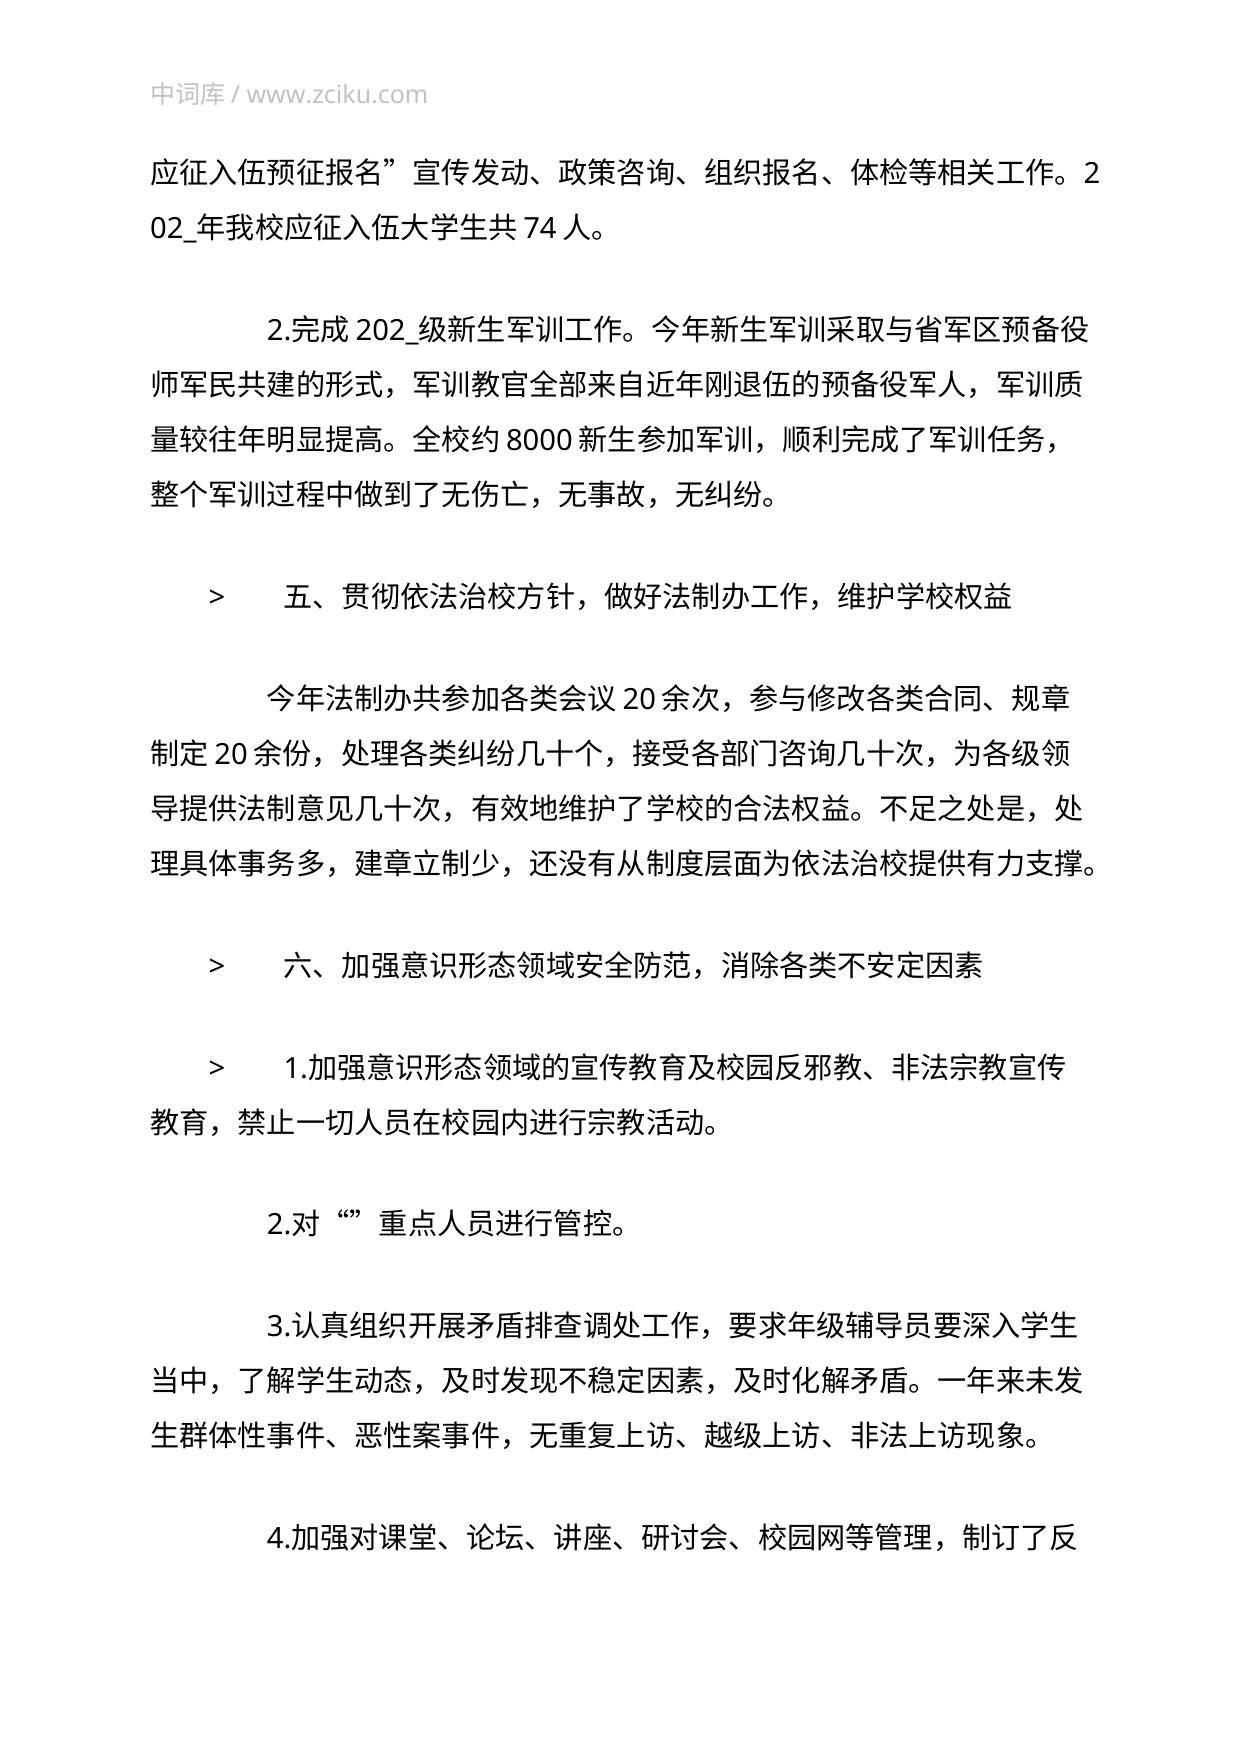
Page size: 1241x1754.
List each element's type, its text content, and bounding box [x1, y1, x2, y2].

text 2.完成202_级新生军训工作。今年新生军训采取与省军区预备役师军民共建的形式，军训教官全部来自近年刚退伍的预备役军人，军训质量较往年明显提高。全校约8000新生参加军训，顺利完成了军训任务，整个军训过程中做到了无伤亡，无事故，无纠纷。 [150, 307, 1090, 514]
text > 1.加强意识形态领域的宣传教育及校园反邪教、非法宗教宣传教育，禁止一切人员在校园内进行宗教活动。 [150, 1044, 1090, 1141]
text 3.认真组织开展矛盾排查调处工作，要求年级辅导员要深入学生当中，了解学生动态，及时发现不稳定因素，及时化解矛盾。一年来未发生群体性事件、恶性案事件，无重复上访、越级上访、非法上访现象。 [150, 1303, 1090, 1455]
text > 六、加强意识形态领域安全防范，消除各类不安定因素 [150, 942, 1090, 984]
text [150, 150, 1090, 247]
text 2.对“”重点人员进行管控。 [150, 1201, 1090, 1243]
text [150, 1514, 1090, 1557]
text > 五、贯彻依法治校方针，做好法制办工作，维护学校权益 [150, 573, 1090, 616]
text 今年法制办共参加各类会议20余次，参与修改各类合同、规章制定20余份，处理各类纠纷几十个，接受各部门咨询几十次，为各级领导提供法制意见几十次，有效地维护了学校的合法权益。不足之处是，处理具体事务多，建章立制少，还没有从制度层面为依法治校提供有力支撑。 [150, 676, 1090, 883]
